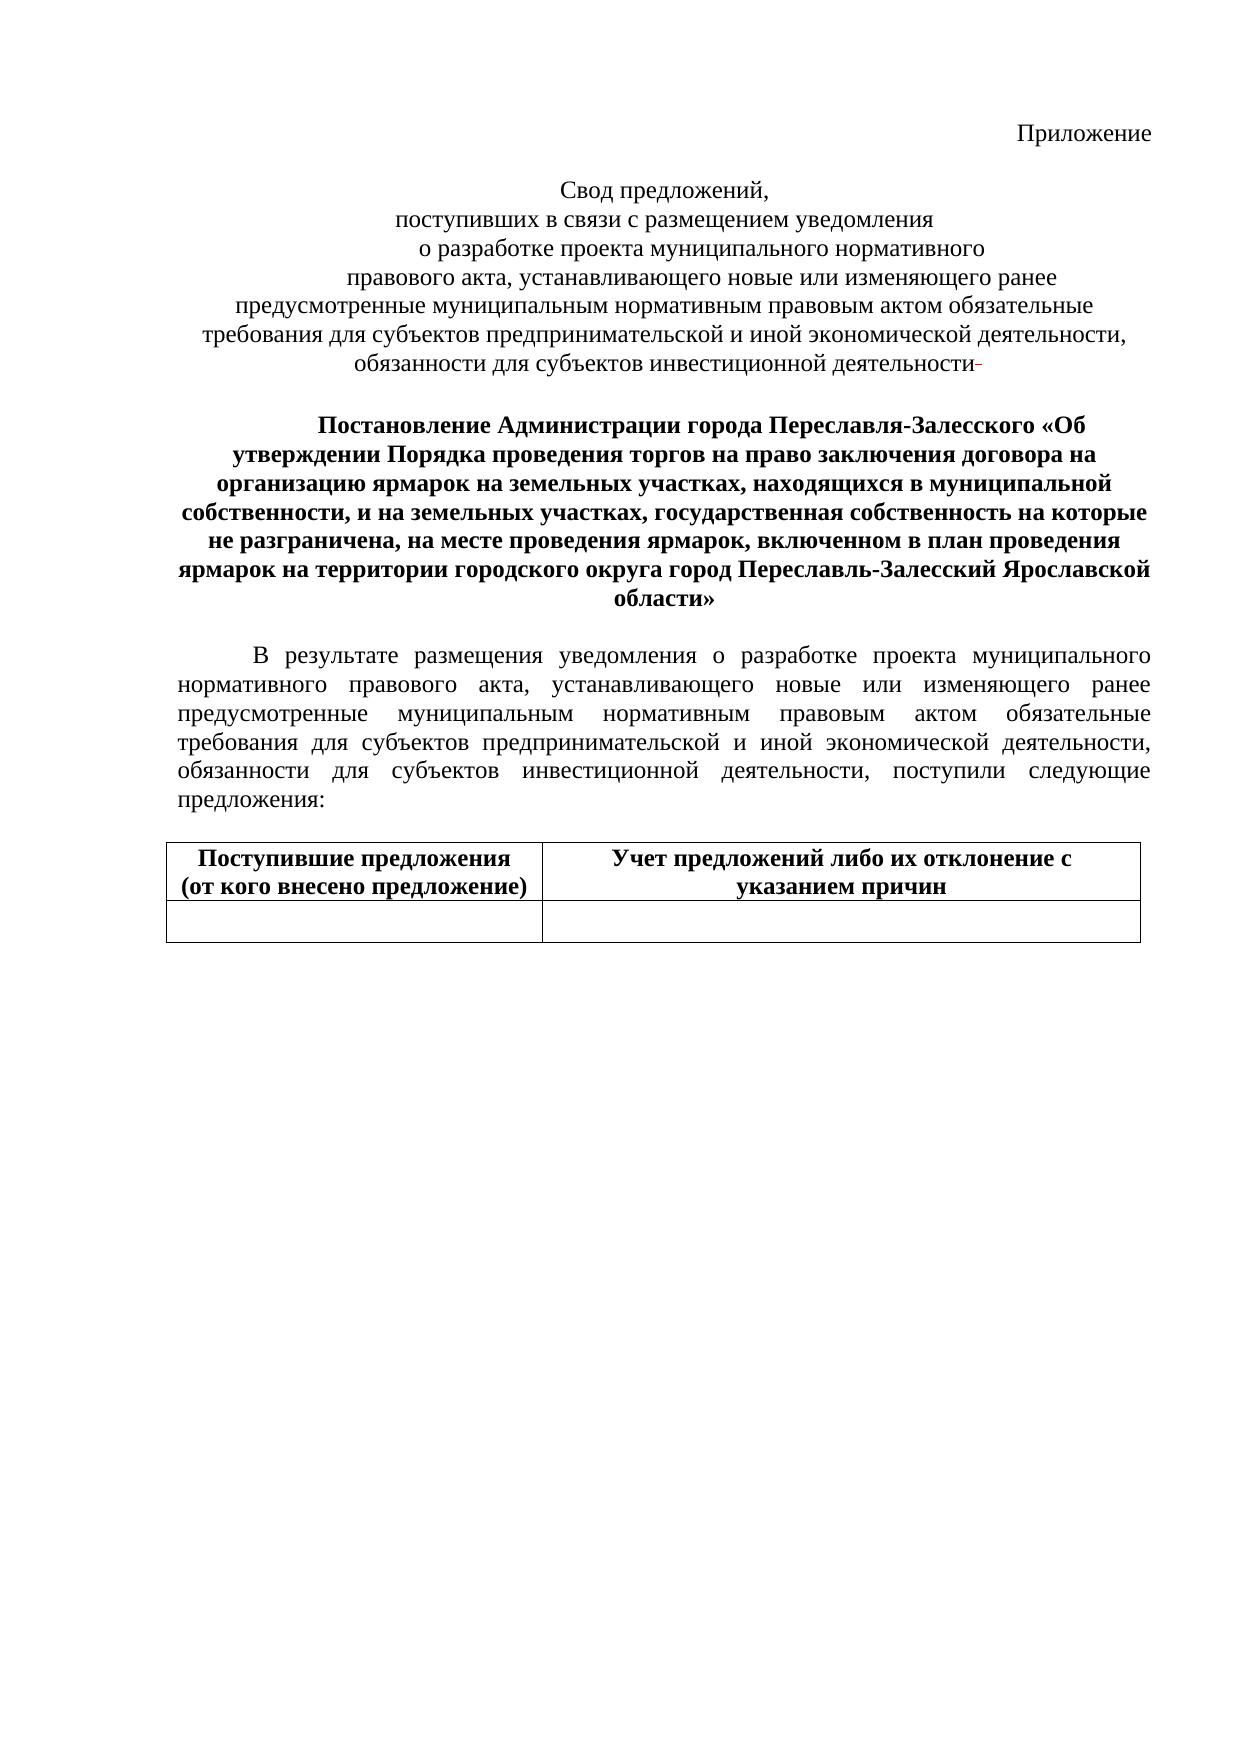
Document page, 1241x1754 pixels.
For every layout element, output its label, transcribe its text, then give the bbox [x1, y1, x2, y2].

table_cell [167, 901, 542, 942]
table_cell [543, 901, 1140, 942]
text Приложение [177, 118, 1152, 147]
text поступивших в связи с размещением уведомления [177, 204, 1152, 233]
text В результате размещения уведомления о разработке проекта муниципального нормативного правового акта, устанавливающего новые или изменяющего ранее предусмотренные муниципальным нормативным правовым актом обязательные требования для субъектов предпринимательской и иной экономической деятельности, обязанности для субъектов инвестиционной деятельности, поступили следующие предложения: [177, 640, 1152, 813]
text Постановление Администрации города Переславля-Залесского «Об утверждении Порядка проведения торгов на право заключения договора на организацию ярмарок на земельных участках, находящихся в муниципальной собственности, и на земельных участках, государственная собственность на которые не разграничена, на месте проведения ярмарок, включенном в план проведения ярмарок на территории городского округа город Переславль-Залесский Ярославской области» [177, 410, 1152, 612]
table_header Учет предложений либо их отклонение с указанием причин [543, 843, 1140, 900]
table_header Поступившие предложения (от кого внесено предложение) [167, 843, 542, 900]
text Свод предложений, [177, 176, 1152, 204]
text о разработке проекта муниципального нормативного [177, 233, 1152, 262]
text правового акта, устанавливающего новые или изменяющего ранее предусмотренные муниципальным нормативным правовым актом обязательные требования для субъектов предпринимательской и иной экономической деятельности, обязанности для субъектов инвестиционной деятельности [177, 262, 1152, 377]
